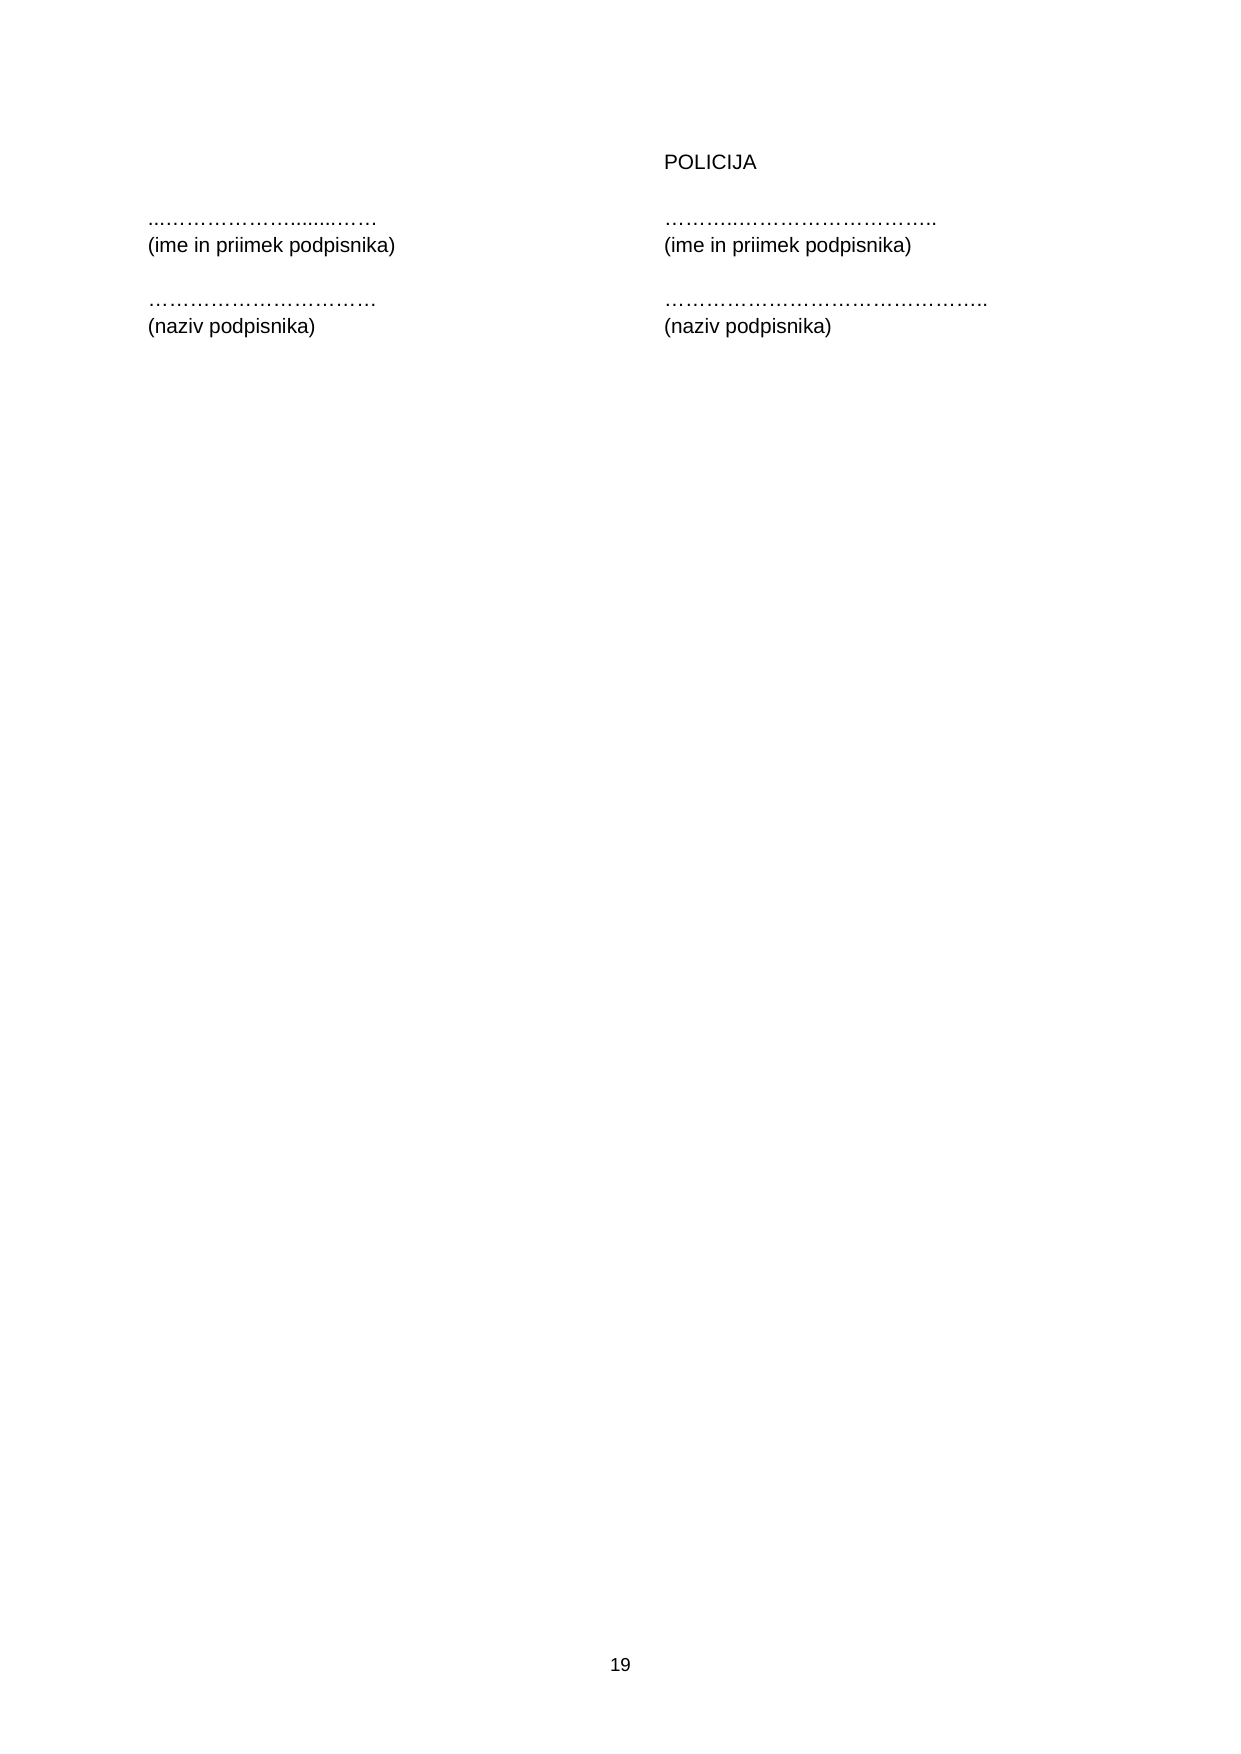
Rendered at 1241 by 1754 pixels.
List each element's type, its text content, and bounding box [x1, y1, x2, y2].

text (ime in priimek podpisnika) (ime in priimek podpisnika) [148, 231, 1092, 258]
text POLICIJA [148, 148, 1092, 175]
text …………………………… ……………………………………….. [148, 285, 1092, 312]
text (naziv podpisnika) (naziv podpisnika) [148, 312, 1092, 339]
text ...………………........…… ………..……………………….. [148, 203, 1092, 231]
